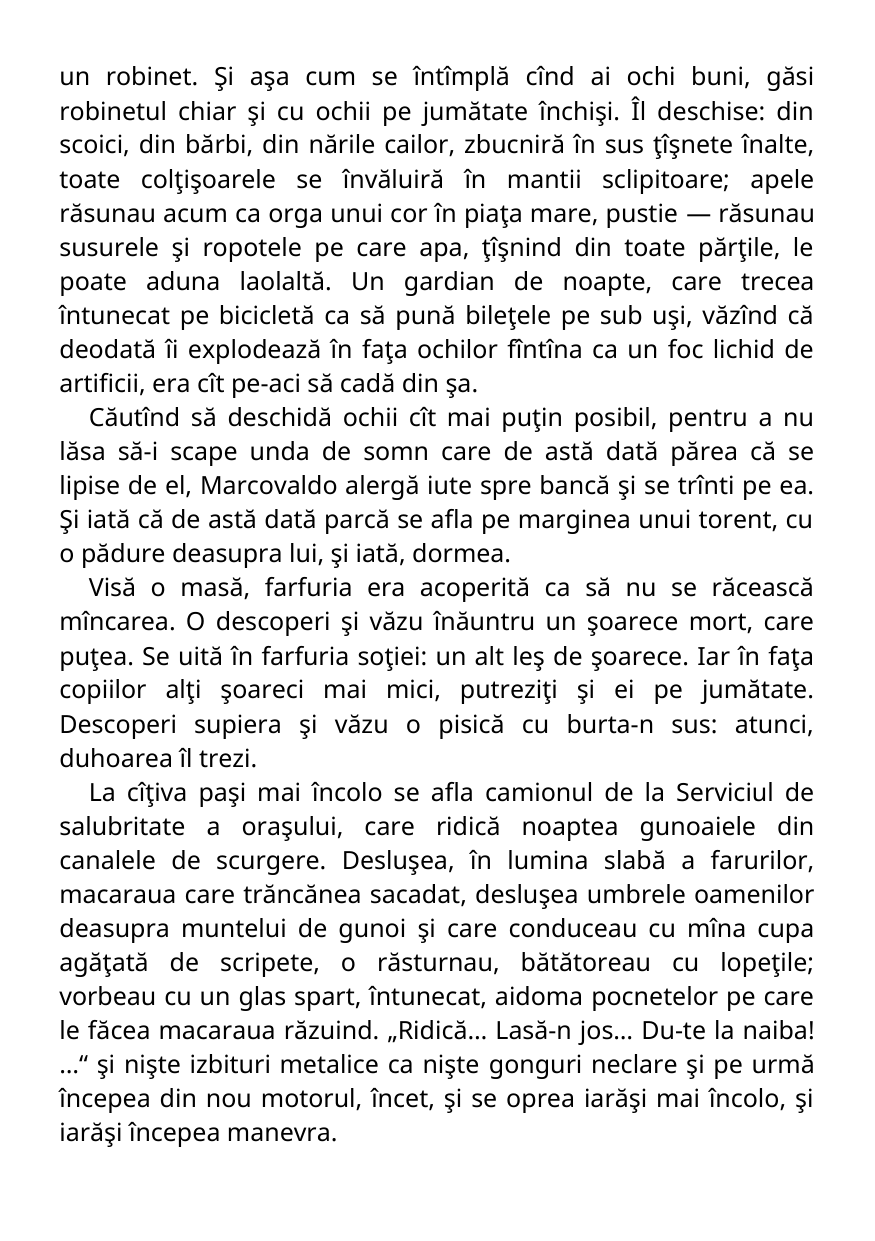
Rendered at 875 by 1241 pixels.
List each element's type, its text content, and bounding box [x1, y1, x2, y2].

text Căutînd să deschidă ochii cît mai puţin posibil, pentru a nu lăsa să-i scape unda de somn care de astă dată părea că se lipise de el, Marcovaldo alergă iute spre bancă şi se trînti pe ea. Şi iată că de astă dată parcă se afla pe marginea unui torent, cu o pădure deasupra lui, şi iată, dormea. [59, 400, 815, 570]
text Visă o masă, farfuria era acoperită ca să nu se răcească mîncarea. O descoperi şi văzu înăuntru un şoarece mort, care puţea. Se uită în farfuria soţiei: un alt leş de şoarece. Iar în faţa copiilor alţi şoareci mai mici, putreziţi şi ei pe jumătate. Descoperi supiera şi văzu o pisică cu burta-n sus: atunci, duhoarea îl trezi. [59, 570, 815, 774]
text La cîţiva paşi mai încolo se afla camionul de la Serviciul de salubritate a oraşului, care ridică noaptea gunoaiele din canalele de scurgere. Desluşea, în lumina slabă a farurilor, macaraua care trăncănea sacadat, desluşea umbrele oamenilor deasupra muntelui de gunoi şi care conduceau cu mîna cupa agăţată de scripete, o răsturnau, bătătoreau cu lopeţile; vorbeau cu un glas spart, întunecat, aidoma pocnetelor pe care le făcea macaraua răzuind. „Ridică… Lasă-n jos… Du-te la naiba!…“ şi nişte izbituri metalice ca nişte gonguri neclare şi pe urmă începea din nou motorul, încet, şi se oprea iarăşi mai încolo, şi iarăşi începea manevra. [59, 774, 815, 1149]
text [59, 59, 815, 400]
